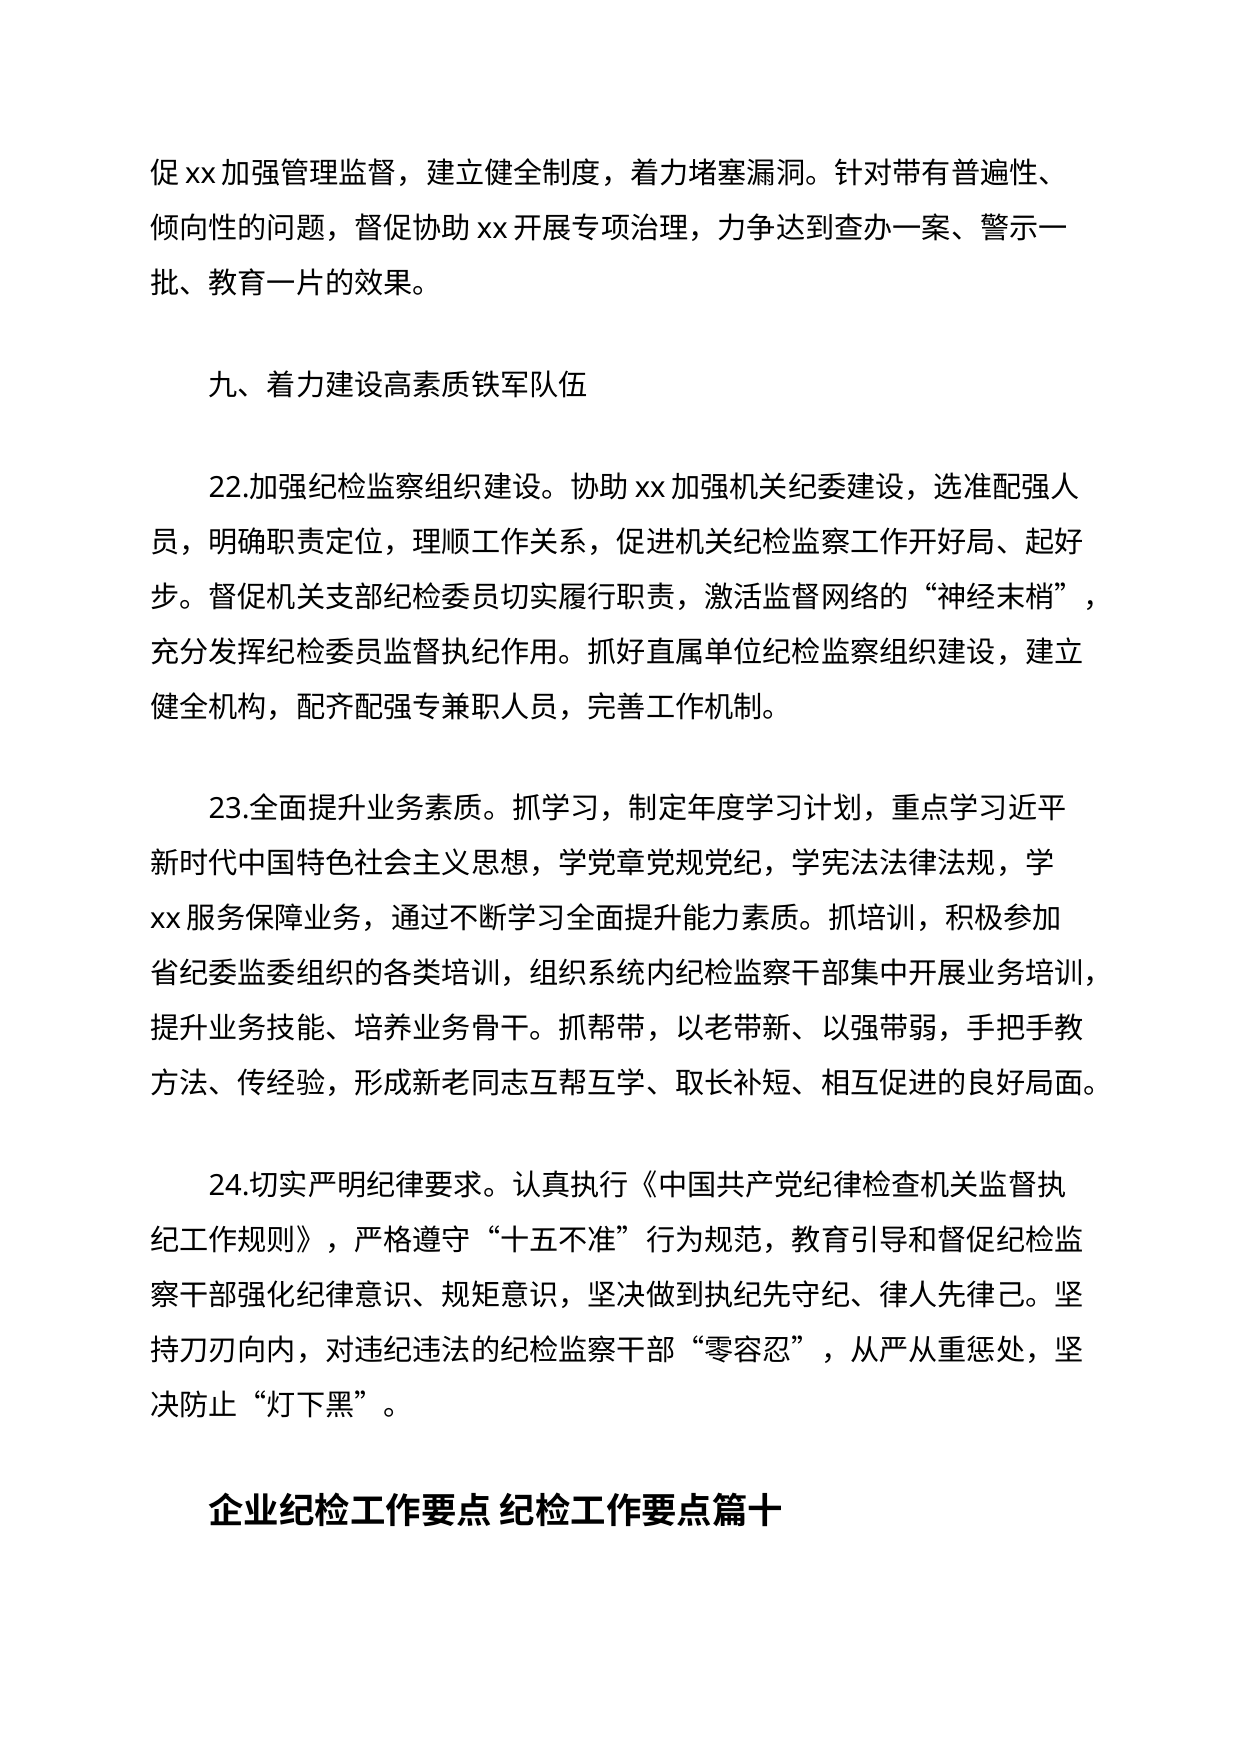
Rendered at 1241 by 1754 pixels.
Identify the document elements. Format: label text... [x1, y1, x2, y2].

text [150, 150, 1090, 302]
text 23.全面提升业务素质。抓学习，制定年度学习计划，重点学习近平新时代中国特色社会主义思想，学党章党规党纪，学宪法法律法规，学xx服务保障业务，通过不断学习全面提升能力素质。抓培训，积极参加省纪委监委组织的各类培训，组织系统内纪检监察干部集中开展业务培训，提升业务技能、培养业务骨干。抓帮带，以老带新、以强带弱，手把手教方法、传经验，形成新老同志互帮互学、取长补短、相互促进的良好局面。 [150, 785, 1090, 1102]
text 22.加强纪检监察组织建设。协助xx加强机关纪委建设，选准配强人员，明确职责定位，理顺工作关系，促进机关纪检监察工作开好局、起好步。督促机关支部纪检委员切实履行职责，激活监督网络的“神经末梢”，充分发挥纪检委员监督执纪作用。抓好直属单位纪检监察组织建设，建立健全机构，配齐配强专兼职人员，完善工作机制。 [150, 463, 1090, 726]
text 24.切实严明纪律要求。认真执行《中国共产党纪律检查机关监督执纪工作规则》，严格遵守“十五不准”行为规范，教育引导和督促纪检监察干部强化纪律意识、规矩意识，坚决做到执纪先守纪、律人先律己。坚持刀刃向内，对违纪违法的纪检监察干部“零容忍”，从严从重惩处，坚决防止“灯下黑”。 [150, 1161, 1090, 1423]
text 九、着力建设高素质铁军队伍 [150, 362, 1090, 404]
text 企业纪检工作要点 纪检工作要点篇十 [150, 1483, 1090, 1534]
